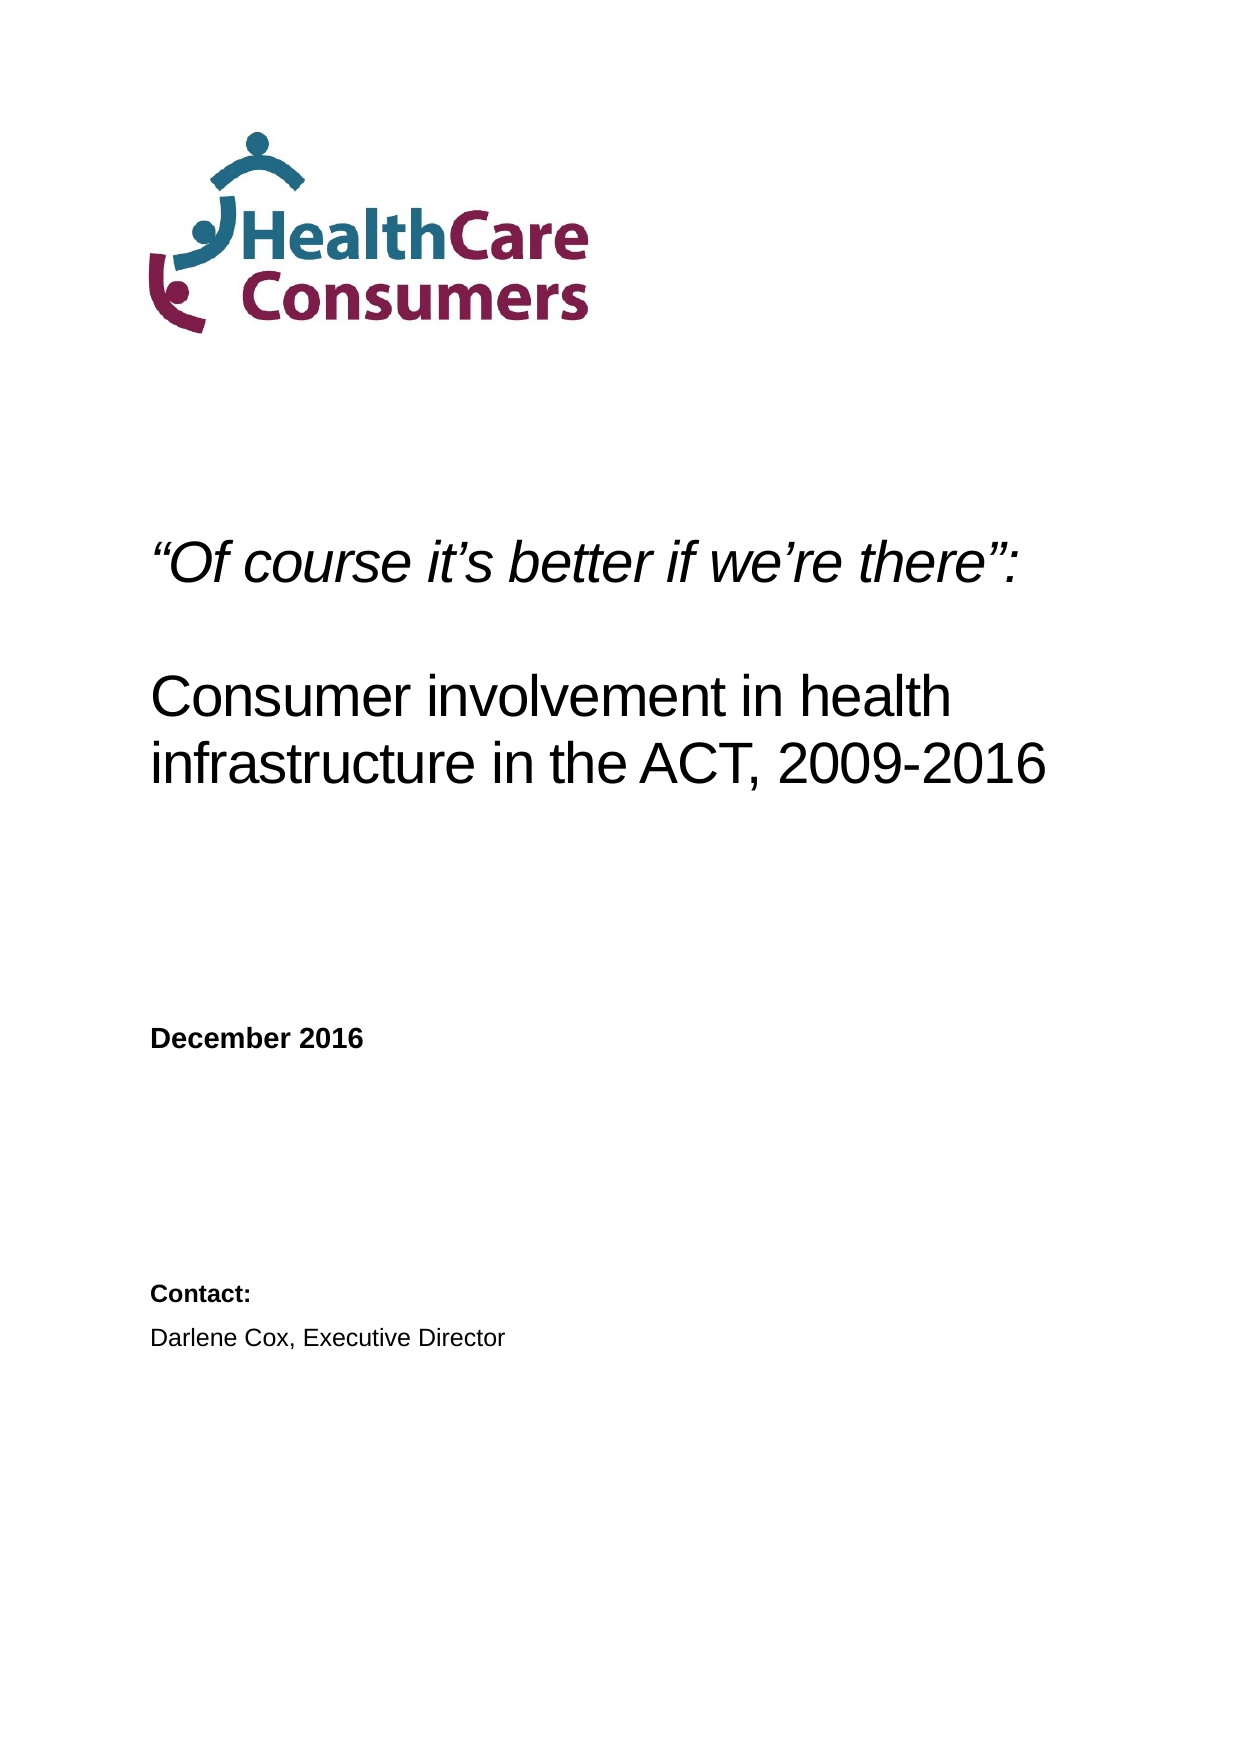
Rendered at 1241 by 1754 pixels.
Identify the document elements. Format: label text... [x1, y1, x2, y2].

text Contact: [150, 1279, 1090, 1308]
text December 2016 [150, 1021, 1090, 1055]
picture [132, 113, 608, 357]
text “Of course it’s better if we’re there”: [150, 528, 1090, 595]
text Consumer involvement in health infrastructure in the ACT, 2009-2016 [150, 662, 1090, 796]
text Darlene Cox, Executive Director [150, 1322, 1090, 1351]
